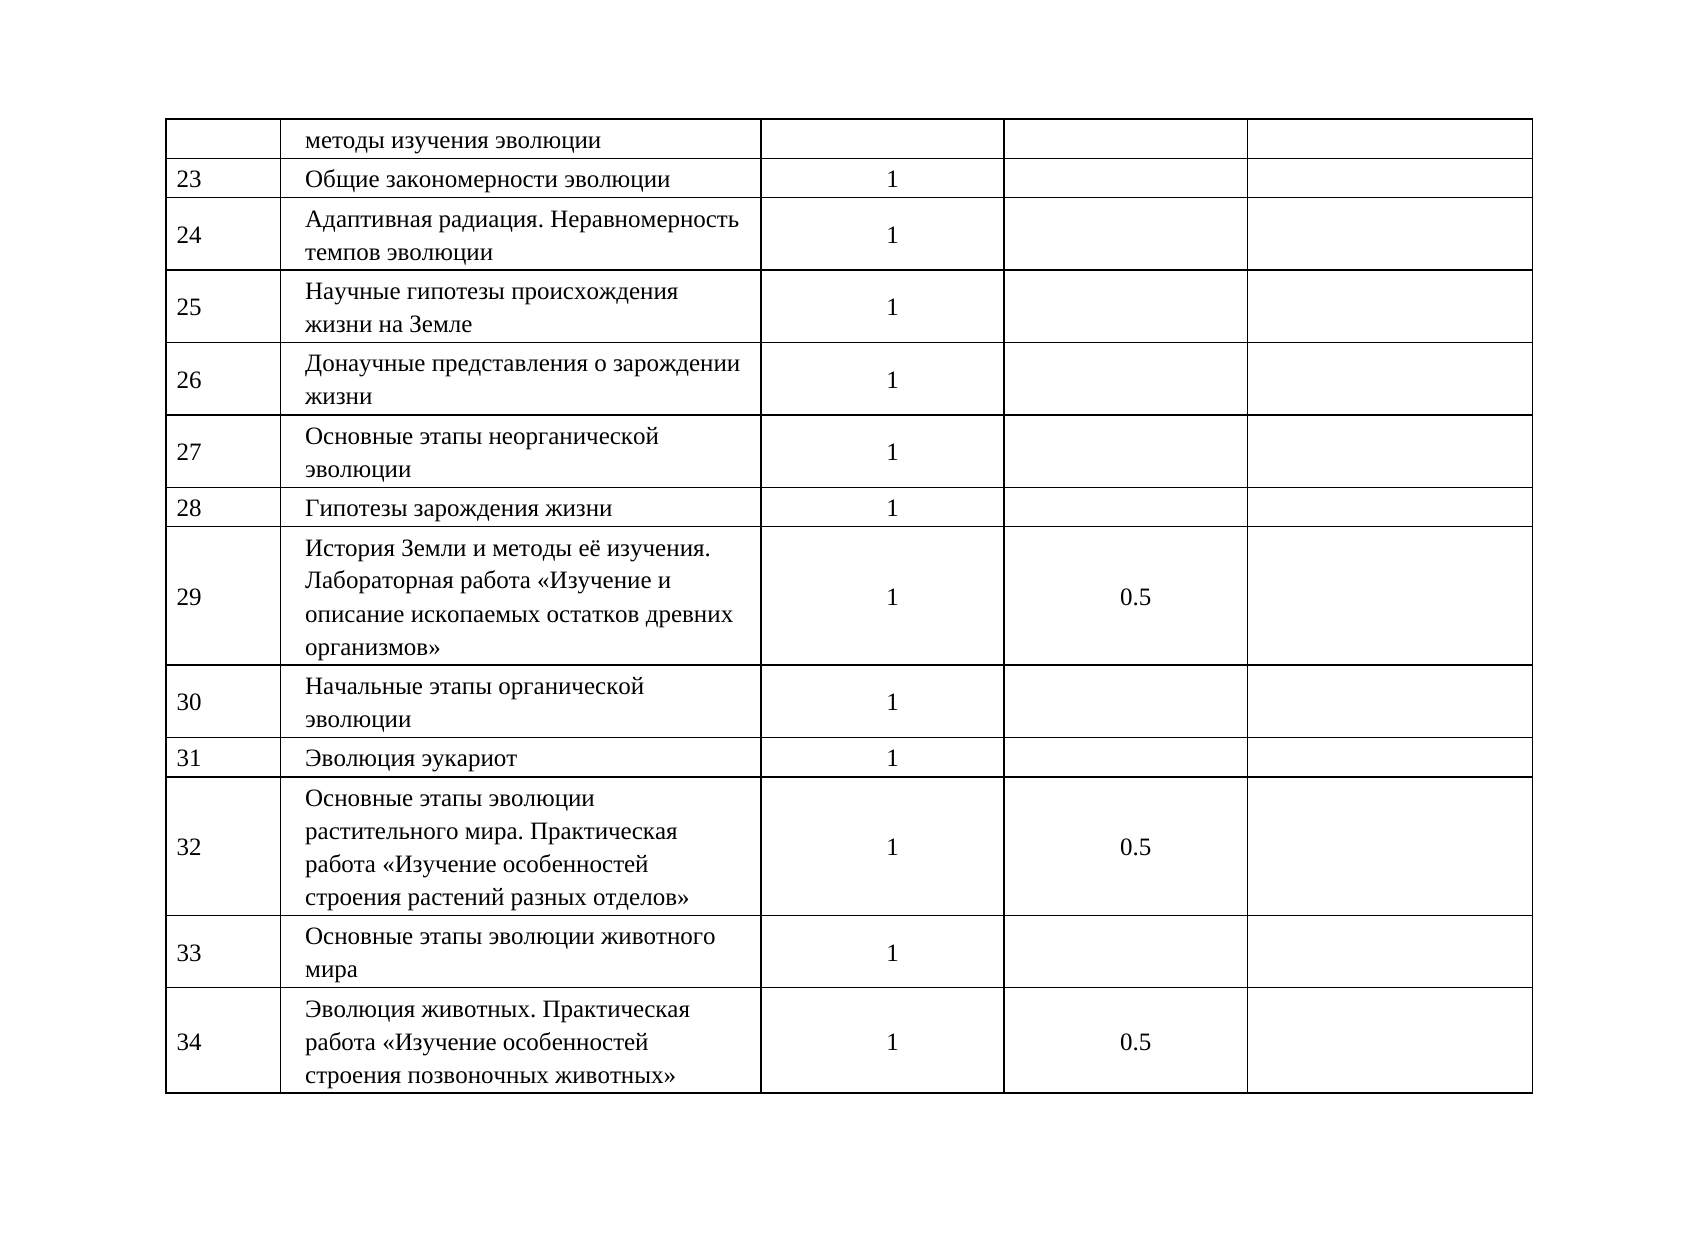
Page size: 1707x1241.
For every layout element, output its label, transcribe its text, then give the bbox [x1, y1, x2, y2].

table_cell [1005, 159, 1247, 197]
table_cell [1005, 488, 1247, 526]
table_cell [1005, 343, 1247, 414]
table_cell [1248, 488, 1532, 526]
table_cell 1 [762, 738, 1003, 776]
table_cell [1005, 120, 1247, 157]
table_cell [1248, 343, 1532, 414]
table_cell 0.5 [1005, 527, 1247, 664]
table_cell [1005, 198, 1247, 269]
table_cell 1 [762, 988, 1003, 1092]
table_cell Основные этапы эволюции животного мира [281, 916, 760, 987]
table_cell 1 [762, 343, 1003, 414]
table_cell 1 [762, 416, 1003, 486]
table_cell [1248, 988, 1532, 1092]
table_cell [1248, 416, 1532, 486]
table_cell 1 [762, 120, 1003, 157]
table_cell [1005, 738, 1247, 776]
table_cell [1248, 120, 1532, 157]
table_cell [1248, 527, 1532, 664]
table_cell [1248, 778, 1532, 914]
table_cell [1248, 159, 1532, 197]
table_cell Научные гипотезы происхождения жизни на Земле [281, 271, 760, 342]
table_cell [1005, 666, 1247, 737]
table_cell Основные этапы неорганической эволюции [281, 416, 760, 486]
table_cell 1 [762, 916, 1003, 987]
table_cell 27 [167, 416, 280, 486]
table_cell [1248, 738, 1532, 776]
table_cell 0.5 [1005, 988, 1247, 1092]
table_cell 26 [167, 343, 280, 414]
table_cell [1005, 916, 1247, 987]
table_cell [1248, 666, 1532, 737]
table_cell 1 [762, 488, 1003, 526]
table_cell 23 [167, 159, 280, 197]
table_cell Основные этапы эволюции растительного мира. Практическая работа «Изучение особенностей строения растений разных отделов» [281, 778, 760, 914]
table_cell [1248, 198, 1532, 269]
table_cell Гипотезы зарождения жизни [281, 488, 760, 526]
table_cell [1248, 271, 1532, 342]
table_cell 25 [167, 271, 280, 342]
table_cell Общие закономерности эволюции [281, 159, 760, 197]
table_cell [281, 120, 760, 157]
table_cell 1 [762, 271, 1003, 342]
table_cell 31 [167, 738, 280, 776]
table_cell 30 [167, 666, 280, 737]
table_cell 1 [762, 778, 1003, 914]
table_cell 32 [167, 778, 280, 914]
table_cell Эволюция животных. Практическая работа «Изучение особенностей строения позвоночных животных» [281, 988, 760, 1092]
table_cell Начальные этапы органической эволюции [281, 666, 760, 737]
table_cell [1005, 271, 1247, 342]
table_cell [1005, 416, 1247, 486]
table_cell 0.5 [1005, 778, 1247, 914]
table_cell 24 [167, 198, 280, 269]
table_cell 34 [167, 988, 280, 1092]
table_cell [1248, 916, 1532, 987]
table_cell 1 [762, 666, 1003, 737]
table_cell 1 [762, 527, 1003, 664]
table_cell 22 [167, 120, 280, 157]
table_cell Эволюция эукариот [281, 738, 760, 776]
table_cell 29 [167, 527, 280, 664]
table_cell 33 [167, 916, 280, 987]
table_cell 1 [762, 198, 1003, 269]
table_cell История Земли и методы её изучения. Лабораторная работа «Изучение и описание ископаемых остатков древних организмов» [281, 527, 760, 664]
table_cell Донаучные представления о зарождении жизни [281, 343, 760, 414]
table_cell Адаптивная радиация. Неравномерность темпов эволюции [281, 198, 760, 269]
table_cell 28 [167, 488, 280, 526]
table_cell 1 [762, 159, 1003, 197]
